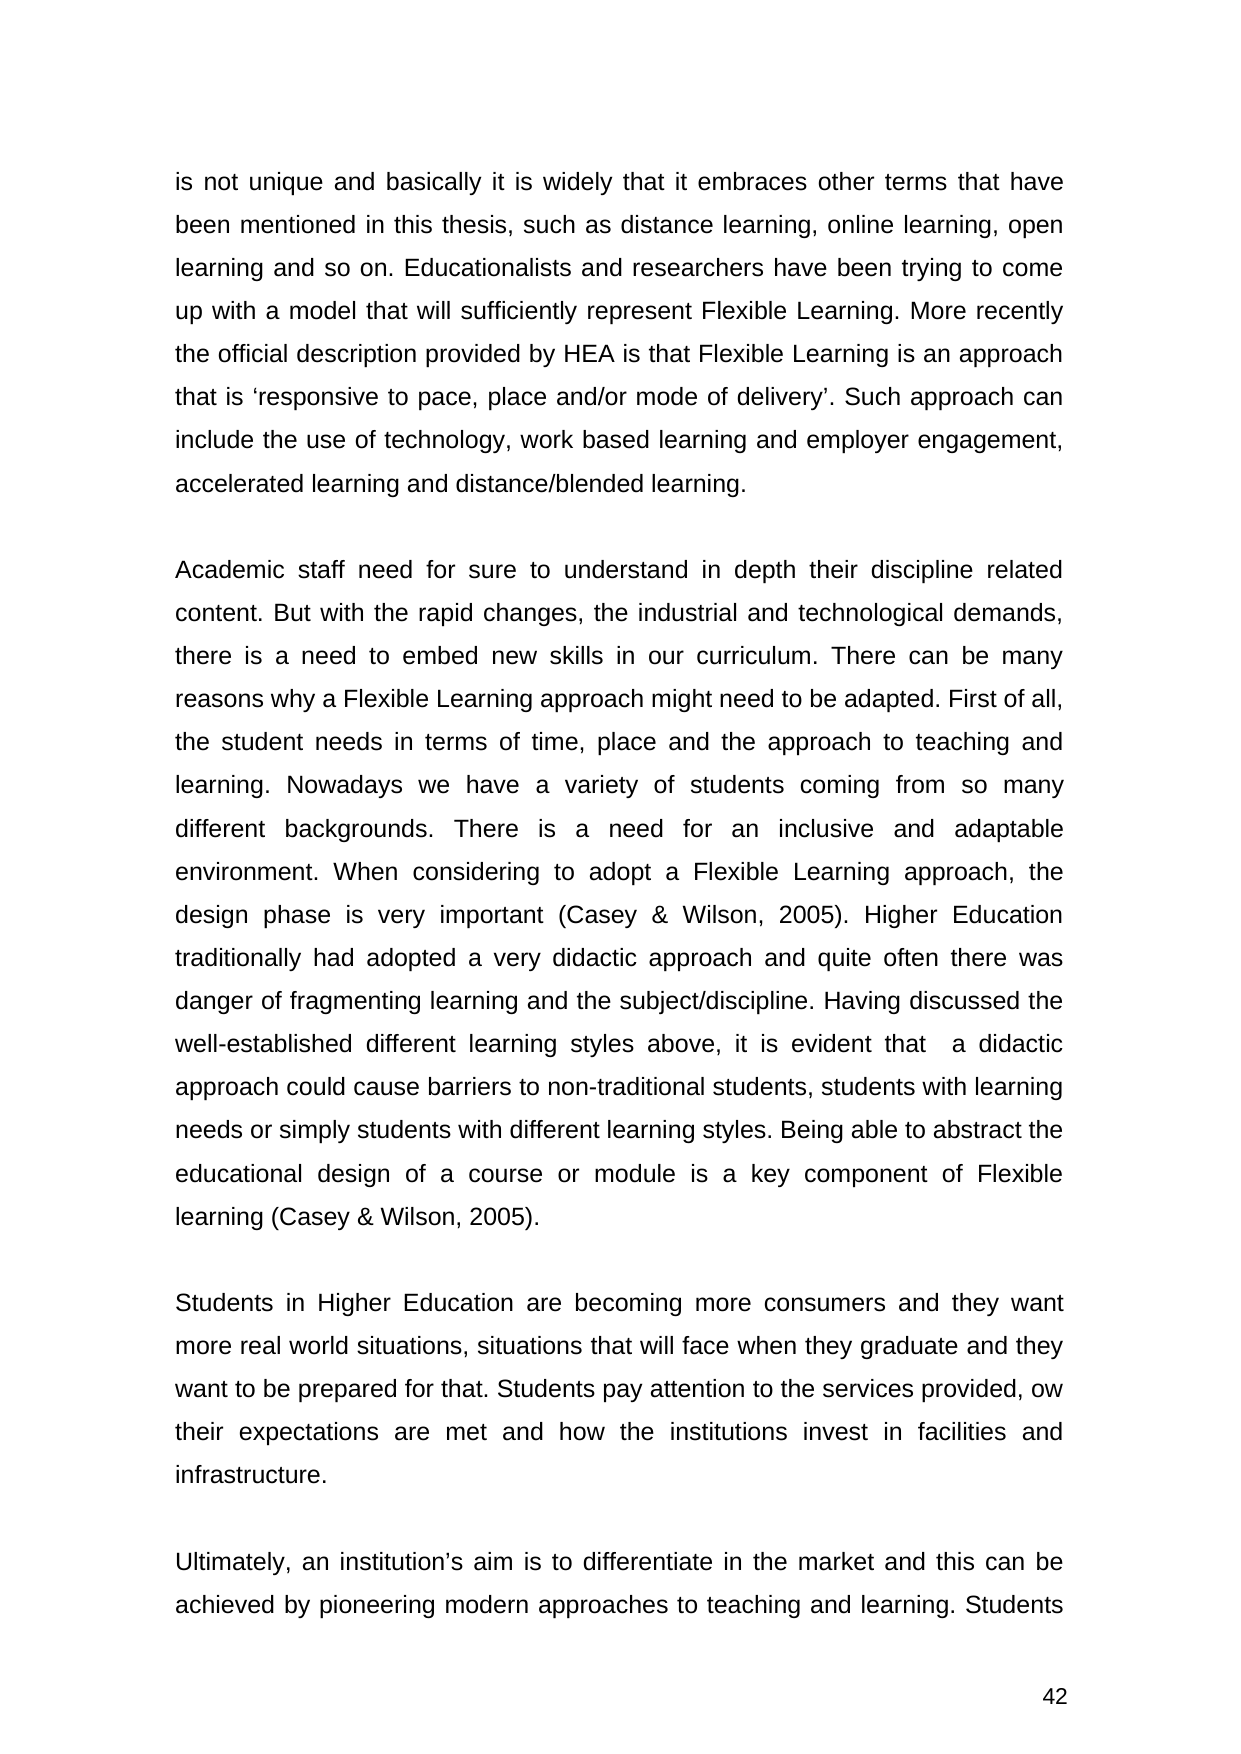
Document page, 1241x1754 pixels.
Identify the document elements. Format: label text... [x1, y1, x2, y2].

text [175, 1547, 1065, 1618]
text Academic staff need for sure to understand in depth their discipline related content. But with the rapid changes, the industrial and technological demands, there is a need to embed new skills in our curriculum. There can be many reasons why a Flexible Learning approach might need to be adapted. First of all, the student needs in terms of time, place and the approach to teaching and learning. Nowadays we have a variety of students coming from so many different backgrounds. There is a need for an inclusive and adaptable environment. When considering to adopt a Flexible Learning approach, the design phase is very important (Casey & Wilson, 2005). Higher Education traditionally had adopted a very didactic approach and quite often there was danger of fragmenting learning and the subject/discipline. Having discussed the well-established different learning styles above, it is evident that a didactic approach could cause barriers to non-traditional students, students with learning needs or simply students with different learning styles. Being able to abstract the educational design of a course or module is a key component of Flexible learning (Casey & Wilson, 2005). [175, 555, 1065, 1230]
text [175, 167, 1065, 497]
text Students in Higher Education are becoming more consumers and they want more real world situations, situations that will face when they graduate and they want to be prepared for that. Students pay attention to the services provided, ow their expectations are met and how the institutions invest in facilities and infrastructure. [175, 1288, 1065, 1489]
